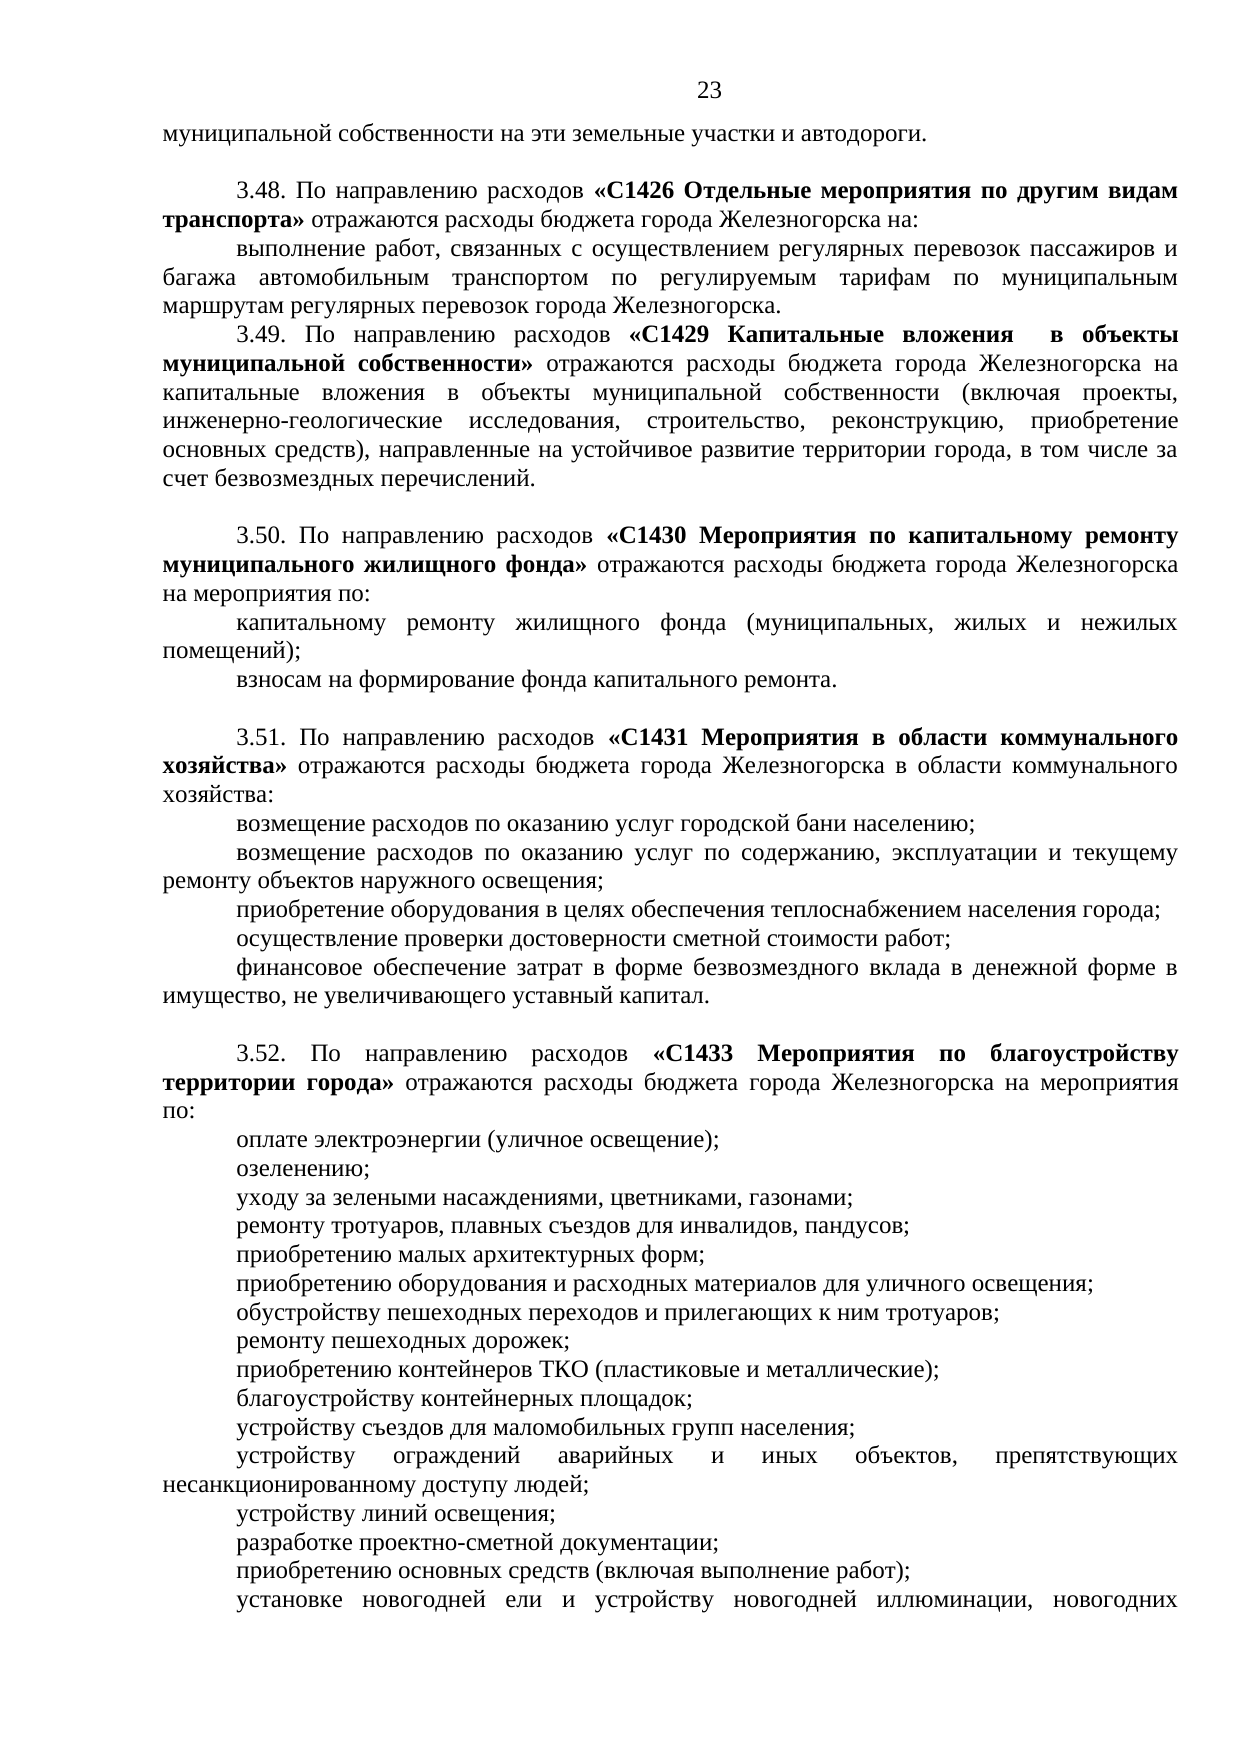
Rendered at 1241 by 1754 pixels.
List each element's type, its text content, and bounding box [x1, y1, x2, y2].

text оплате электроэнергии (уличное освещение); [162, 1124, 1179, 1153]
text 3.51. По направлению расходов «С1431 Мероприятия в области коммунального хозяйства» отражаются расходы бюджета города Железногорска в области коммунального хозяйства: [162, 722, 1179, 808]
text ремонту тротуаров, плавных съездов для инвалидов, пандусов; [162, 1211, 1179, 1239]
text приобретение оборудования в целях обеспечения теплоснабжением населения города; [162, 894, 1179, 923]
text устройству линий освещения; [162, 1498, 1179, 1527]
text возмещение расходов по оказанию услуг по содержанию, эксплуатации и текущему ремонту объектов наружного освещения; [162, 837, 1179, 894]
text осуществление проверки достоверности сметной стоимости работ; [162, 923, 1179, 952]
text выполнение работ, связанных с осуществлением регулярных перевозок пассажиров и багажа автомобильным транспортом по регулируемым тарифам по муниципальным маршрутам регулярных перевозок города Железногорска. [162, 233, 1179, 319]
text 3.50. По направлению расходов «С1430 Мероприятия по капитальному ремонту муниципального жилищного фонда» отражаются расходы бюджета города Железногорска на мероприятия по: [162, 521, 1179, 607]
text возмещение расходов по оказанию услуг городской бани населению; [162, 808, 1179, 837]
text капитальному ремонту жилищного фонда (муниципальных, жилых и нежилых помещений); [162, 607, 1179, 664]
text устройству съездов для маломобильных групп населения; [162, 1412, 1179, 1441]
text ремонту пешеходных дорожек; [162, 1326, 1179, 1354]
text приобретению контейнеров ТКО (пластиковые и металлические); [162, 1354, 1179, 1383]
text взносам на формирование фонда капитального ремонта. [162, 664, 1179, 693]
text разработке проектно-сметной документации; [162, 1527, 1179, 1556]
text уходу за зелеными насаждениями, цветниками, газонами; [162, 1182, 1179, 1211]
text приобретению малых архитектурных форм; [162, 1239, 1179, 1268]
text 3.49. По направлению расходов «С1429 Капитальные вложения в объекты муниципальной собственности» отражаются расходы бюджета города Железногорска на капитальные вложения в объекты муниципальной собственности (включая проекты, инженерно-геологические исследования, строительство, реконструкцию, приобретение основных средств), направленные на устойчивое развитие территории города, в том числе за счет безвозмездных перечислений. [162, 319, 1179, 492]
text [162, 118, 1179, 147]
text озеленению; [162, 1153, 1179, 1182]
text финансовое обеспечение затрат в форме безвозмездного вклада в денежной форме в имущество, не увеличивающего уставный капитал. [162, 952, 1179, 1009]
text 3.48. По направлению расходов «С1426 Отдельные мероприятия по другим видам транспорта» отражаются расходы бюджета города Железногорска на: [162, 176, 1179, 233]
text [162, 1584, 1179, 1613]
text устройству ограждений аварийных и иных объектов, препятствующих несанкционированному доступу людей; [162, 1441, 1179, 1498]
text 3.52. По направлению расходов «С1433 Мероприятия по благоустройству территории города» отражаются расходы бюджета города Железногорска на мероприятия по: [162, 1038, 1179, 1124]
text приобретению оборудования и расходных материалов для уличного освещения; [162, 1268, 1179, 1297]
text приобретению основных средств (включая выполнение работ); [162, 1556, 1179, 1584]
text благоустройству контейнерных площадок; [162, 1383, 1179, 1412]
text обустройству пешеходных переходов и прилегающих к ним тротуаров; [162, 1297, 1179, 1326]
